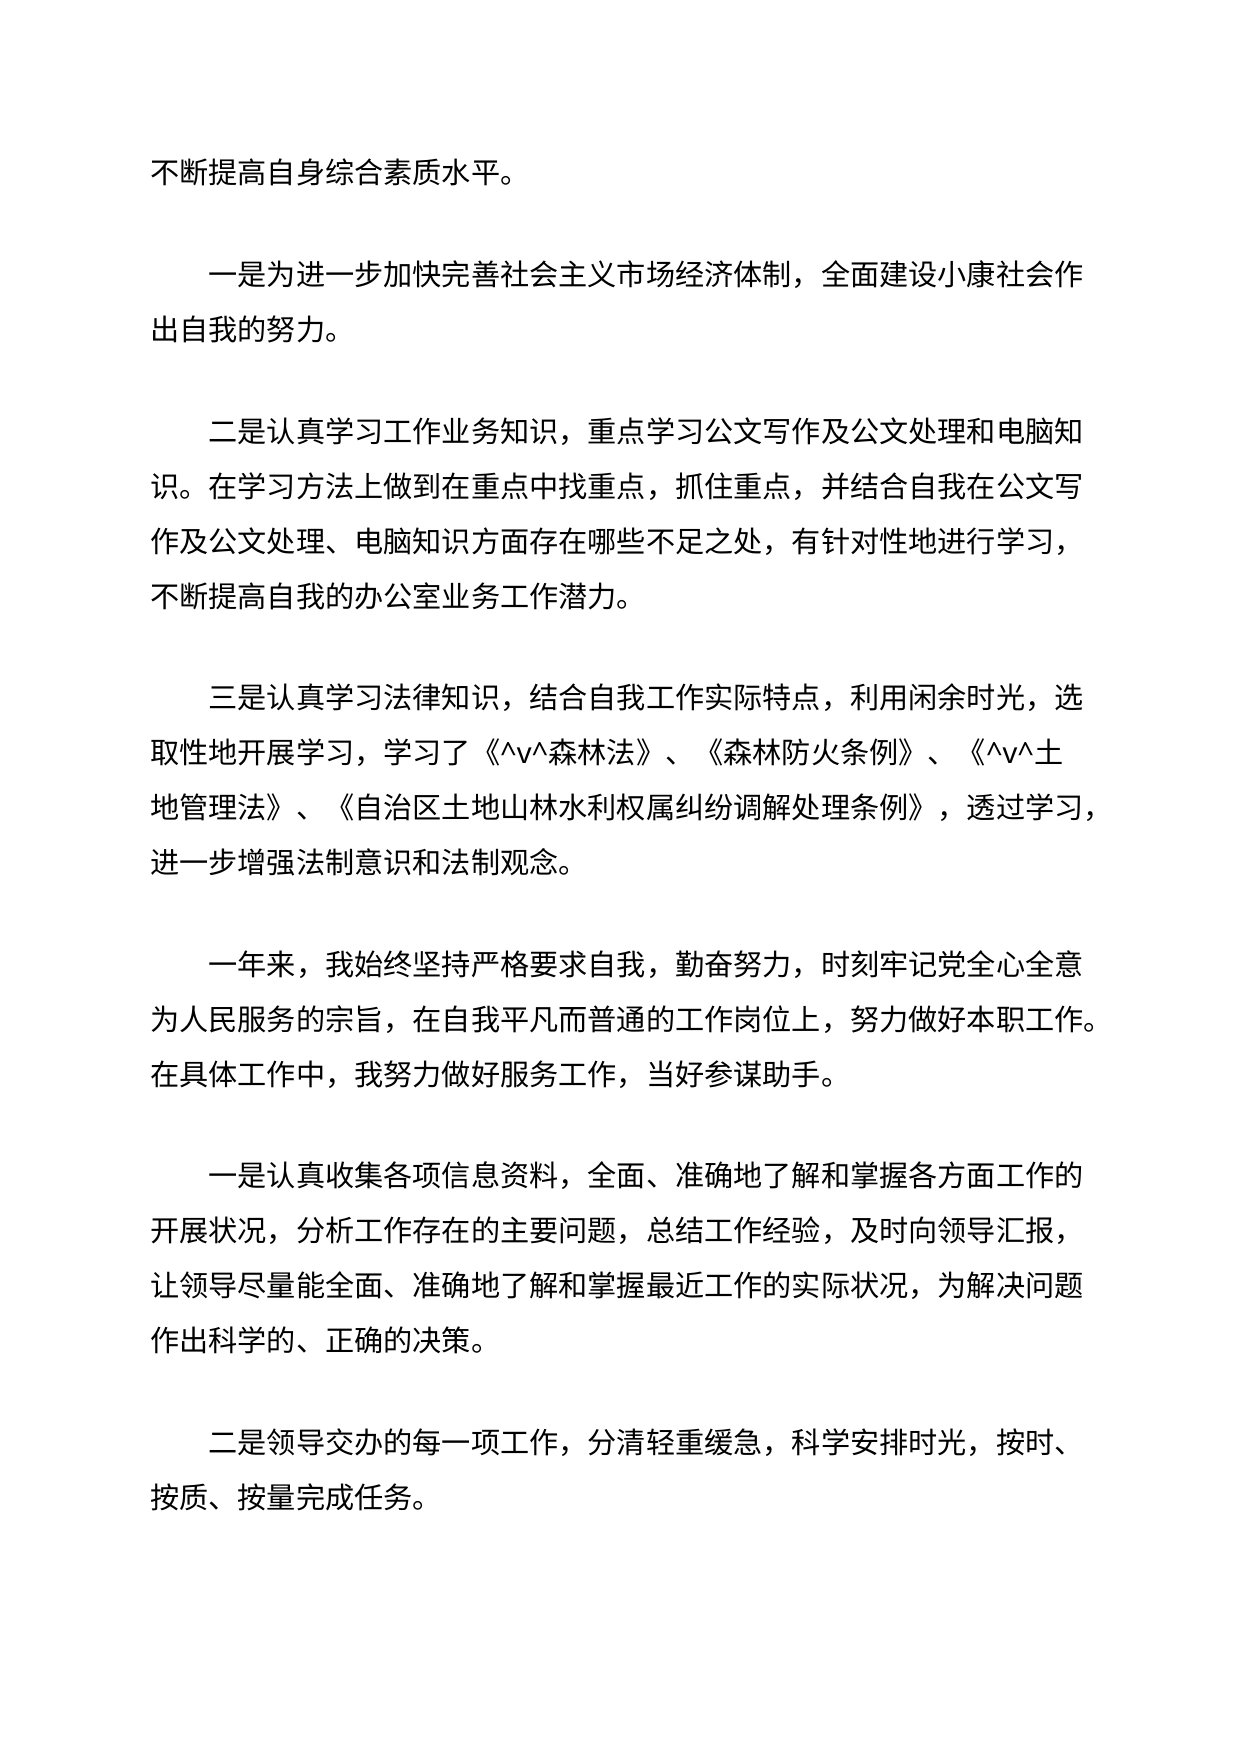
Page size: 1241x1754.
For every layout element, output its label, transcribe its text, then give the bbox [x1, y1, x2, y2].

text 二是领导交办的每一项工作，分清轻重缓急，科学安排时光，按时、按质、按量完成任务。 [150, 1419, 1090, 1517]
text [150, 150, 1090, 192]
text 一年来，我始终坚持严格要求自我，勤奋努力，时刻牢记党全心全意为人民服务的宗旨，在自我平凡而普通的工作岗位上，努力做好本职工作。在具体工作中，我努力做好服务工作，当好参谋助手。 [150, 941, 1090, 1093]
text 一是为进一步加快完善社会主义市场经济体制，全面建设小康社会作出自我的努力。 [150, 252, 1090, 349]
text 三是认真学习法律知识，结合自我工作实际特点，利用闲余时光，选取性地开展学习，学习了《^v^森林法》、《森林防火条例》、《^v^土地管理法》、《自治区土地山林水利权属纠纷调解处理条例》，透过学习，进一步增强法制意识和法制观念。 [150, 675, 1090, 882]
text 一是认真收集各项信息资料，全面、准确地了解和掌握各方面工作的开展状况，分析工作存在的主要问题，总结工作经验，及时向领导汇报，让领导尽量能全面、准确地了解和掌握最近工作的实际状况，为解决问题作出科学的、正确的决策。 [150, 1153, 1090, 1360]
text 二是认真学习工作业务知识，重点学习公文写作及公文处理和电脑知识。在学习方法上做到在重点中找重点，抓住重点，并结合自我在公文写作及公文处理、电脑知识方面存在哪些不足之处，有针对性地进行学习，不断提高自我的办公室业务工作潜力。 [150, 408, 1090, 615]
